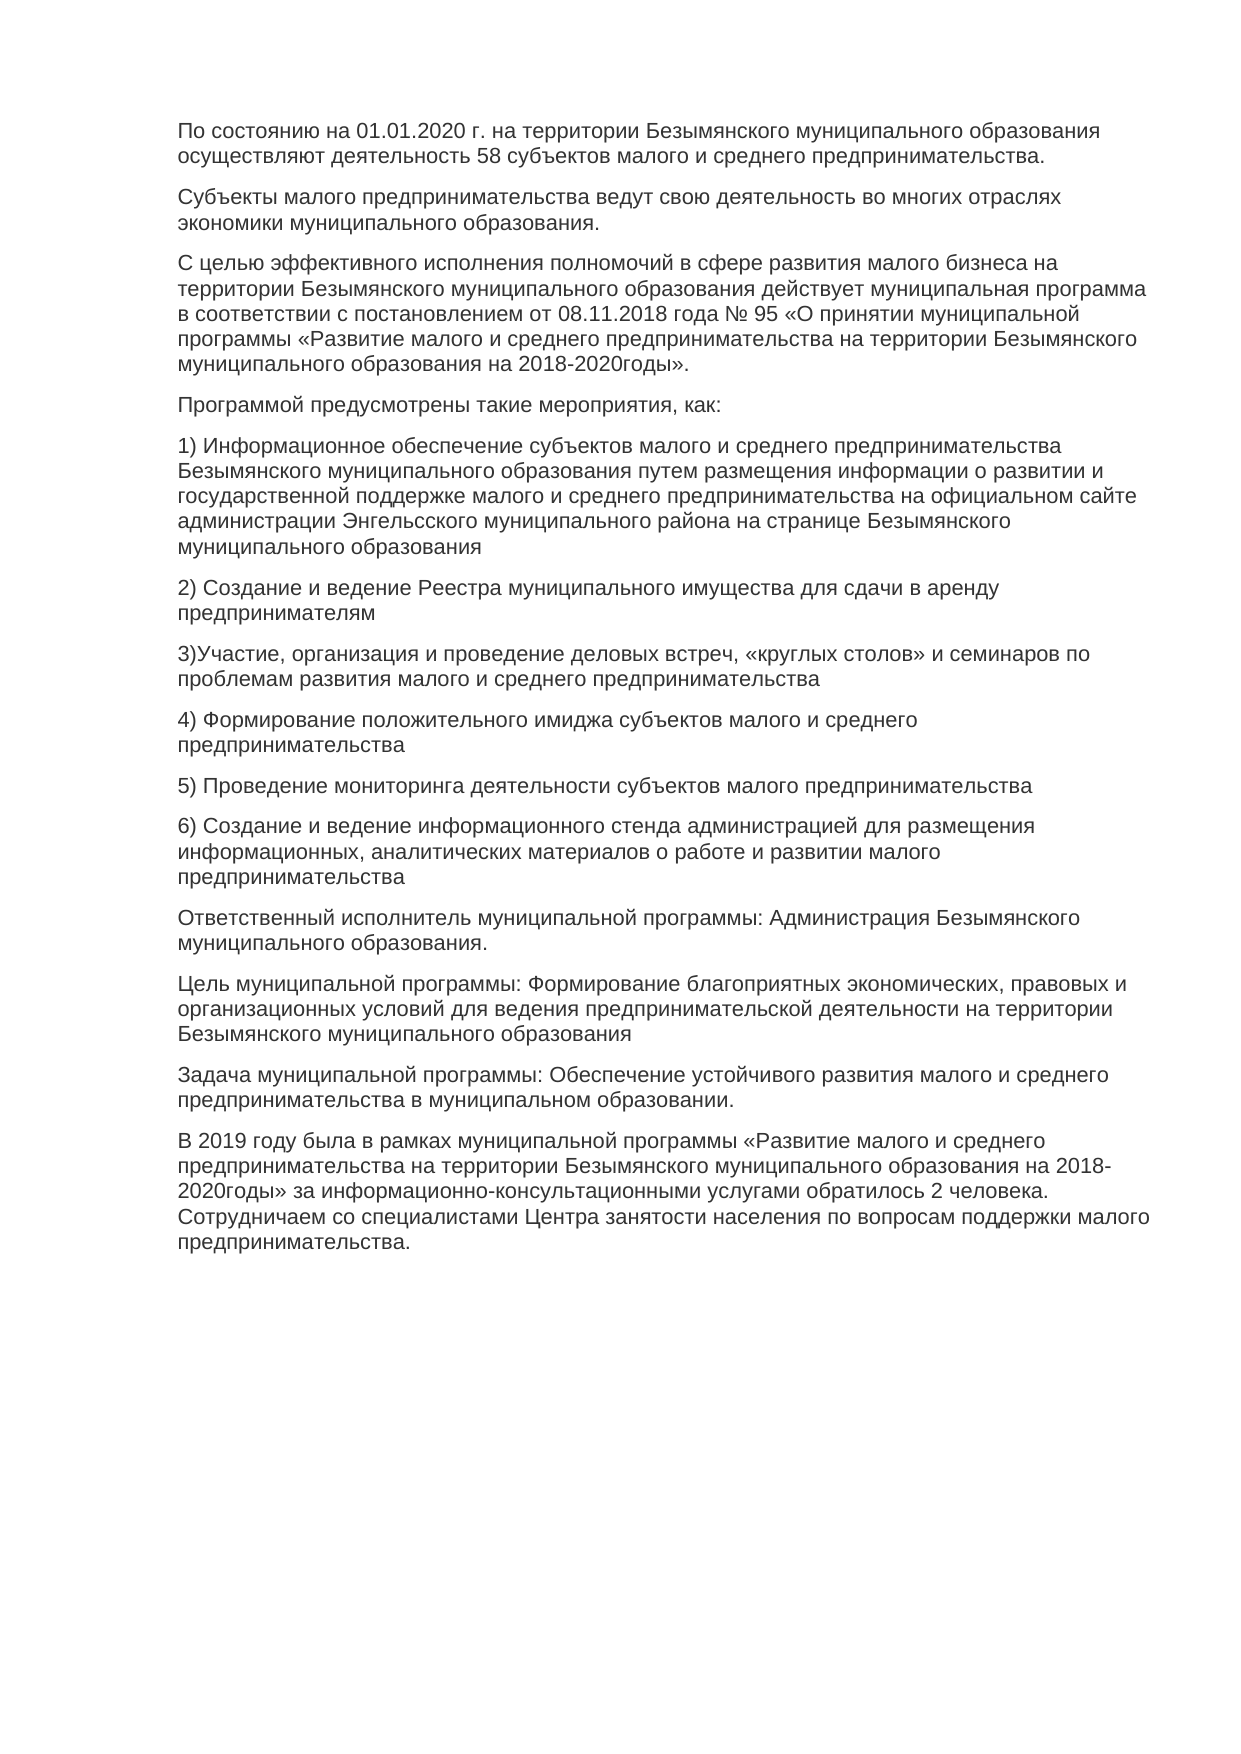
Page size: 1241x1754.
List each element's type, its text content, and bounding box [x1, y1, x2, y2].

text 5) Проведение мониторинга деятельности субъектов малого предпринимательства [177, 772, 1152, 798]
text 1) Информационное обеспечение субъектов малого и среднего предпринимательства Безымянского муниципального образования путем размещения информации о развитии и государственной поддержке малого и среднего предпринимательства на официальном сайте администрации Энгельсского муниципального района на странице Безымянского муниципального образования [177, 433, 1152, 559]
text Задача муниципальной программы: Обеспечение устойчивого развития малого и среднего предпринимательства в муниципальном образовании. [177, 1062, 1152, 1112]
text 6) Создание и ведение информационного стенда администрацией для размещения информационных, аналитических материалов о работе и развитии малого предпринимательства [177, 813, 1152, 889]
text Цель муниципальной программы: Формирование благоприятных экономических, правовых и организационных условий для ведения предпринимательской деятельности на территории Безымянского муниципального образования [177, 971, 1152, 1046]
text С целью эффективного исполнения полномочий в сфере развития малого бизнеса на территории Безымянского муниципального образования действует муниципальная программа в соответствии с постановлением от 08.11.2018 года № 95 «О принятии муниципальной программы «Развитие малого и среднего предпринимательства на территории Безымянского муниципального образования на 2018-2020годы». [177, 250, 1152, 376]
text 3)Участие, организация и проведение деловых встреч, «круглых столов» и семинаров по проблемам развития малого и среднего предпринимательства [177, 640, 1152, 691]
text Ответственный исполнитель муниципальной программы: Администрация Безымянского муниципального образования. [177, 904, 1152, 955]
text Субъекты малого предпринимательства ведут свою деятельность во многих отраслях экономики муниципального образования. [177, 184, 1152, 234]
text Программой предусмотрены такие мероприятия, как: [177, 392, 1152, 417]
text В 2019 году была в рамках муниципальной программы «Развитие малого и среднего предпринимательства на территории Безымянского муниципального образования на 2018-2020годы» за информационно-консультационными услугами обратилось 2 человека. Сотрудничаем со специалистами Центра занятости населения по вопросам поддержки малого предпринимательства. [177, 1128, 1152, 1254]
text По состоянию на 01.01.2020 г. на территории Безымянского муниципального образования осуществляют деятельность 58 субъектов малого и среднего предпринимательства. [177, 118, 1152, 168]
text 4) Формирование положительного имиджа субъектов малого и среднего предпринимательства [177, 706, 1152, 757]
text 2) Создание и ведение Реестра муниципального имущества для сдачи в аренду предпринимателям [177, 574, 1152, 625]
